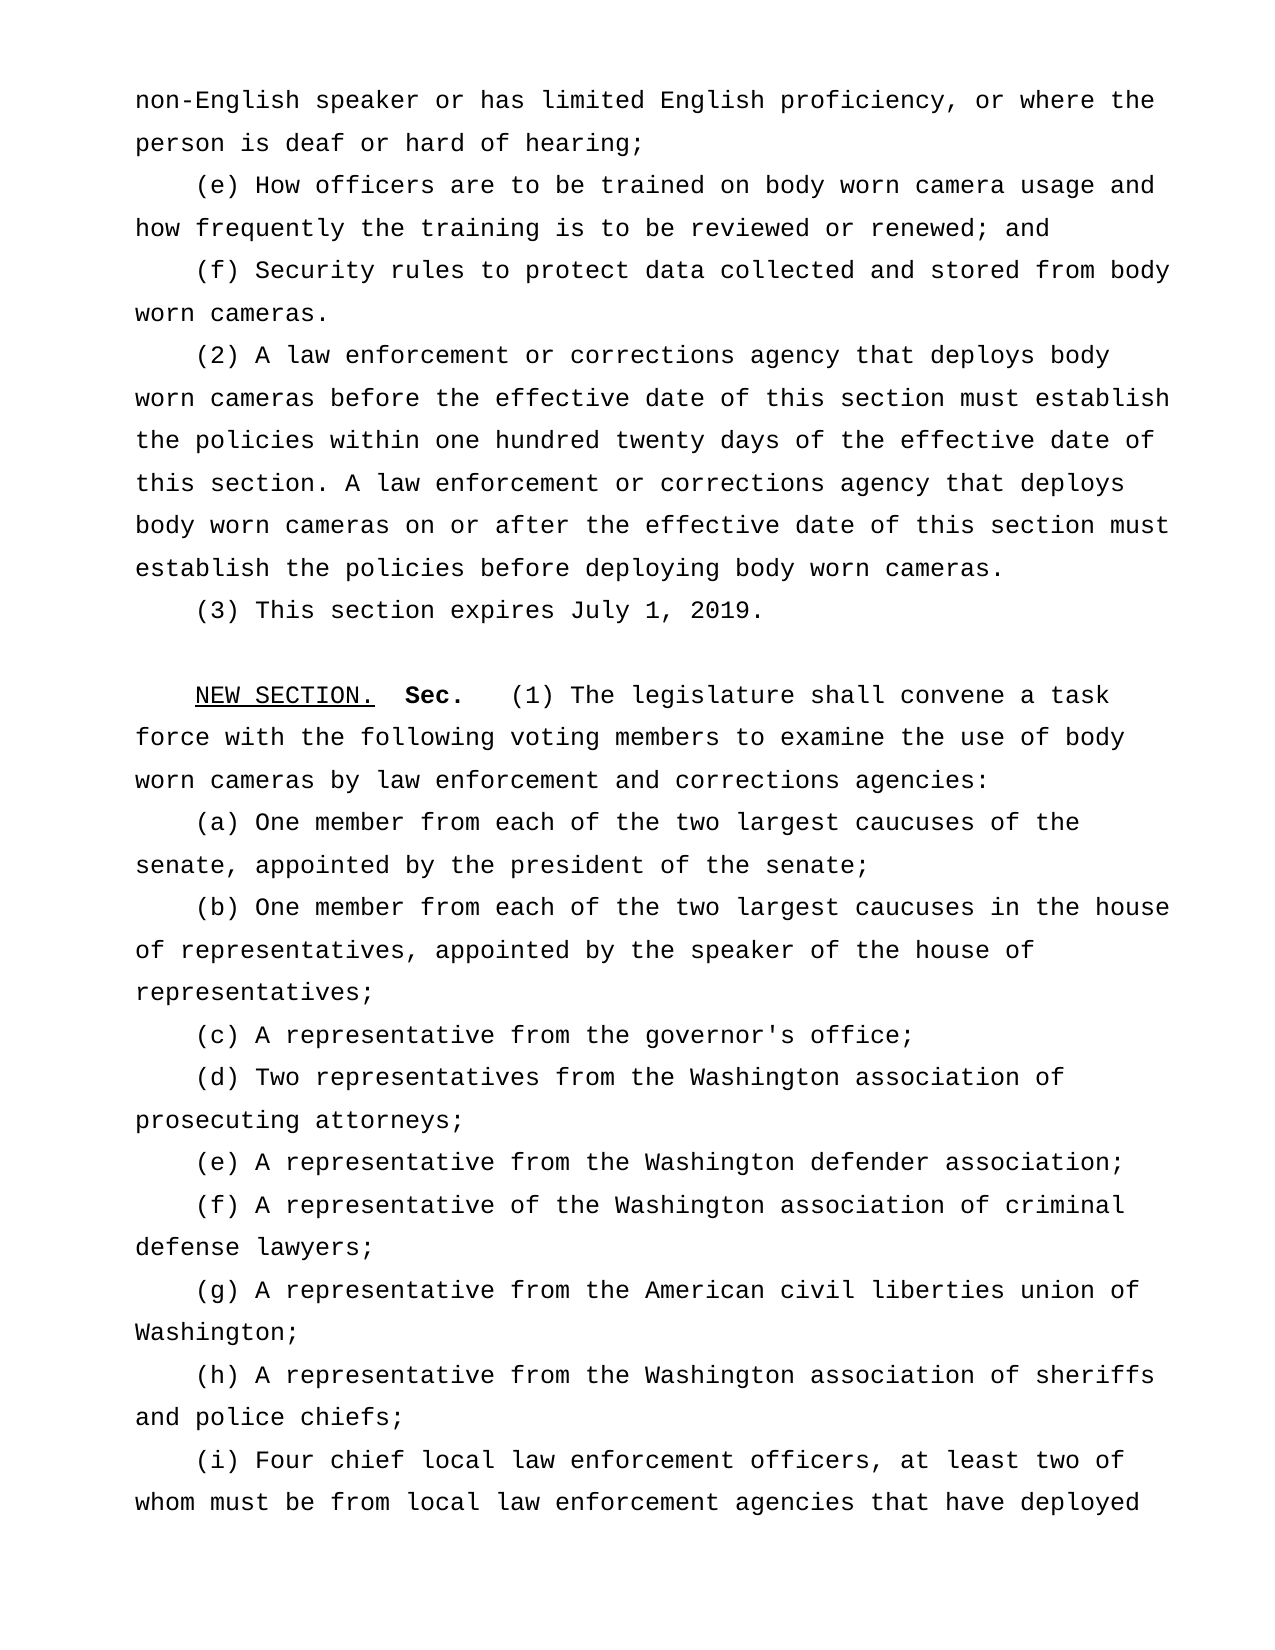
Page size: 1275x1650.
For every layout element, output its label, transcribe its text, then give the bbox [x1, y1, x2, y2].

text (h) A representative from the Washington association of sheriffs and police chiefs; [135, 1349, 1170, 1434]
text (2) A law enforcement or corrections agency that deploys body worn cameras before the effective date of this section must establish the policies within one hundred twenty days of the effective date of this section. A law enforcement or corrections agency that deploys body worn cameras on or after the effective date of this section must establish the policies before deploying body worn cameras. [135, 330, 1170, 585]
text (a) One member from each of the two largest caucuses of the senate, appointed by the president of the senate; [135, 797, 1170, 882]
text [135, 1434, 1170, 1519]
text (3) This section expires July 1, 2019. [135, 585, 1170, 627]
text (b) One member from each of the two largest caucuses in the house of representatives, appointed by the speaker of the house of representatives; [135, 882, 1170, 1009]
text (g) A representative from the American civil liberties union of Washington; [135, 1264, 1170, 1349]
text (c) A representative from the governor's office; [135, 1009, 1170, 1052]
text (f) A representative of the Washington association of criminal defense lawyers; [135, 1179, 1170, 1264]
text (e) A representative from the Washington defender association; [135, 1137, 1170, 1179]
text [135, 75, 1170, 160]
text NEW SECTION. Sec. (1) The legislature shall convene a task force with the following voting members to examine the use of body worn cameras by law enforcement and corrections agencies: [135, 669, 1170, 797]
text (e) How officers are to be trained on body worn camera usage and how frequently the training is to be reviewed or renewed; and [135, 160, 1170, 245]
text (f) Security rules to protect data collected and stored from body worn cameras. [135, 245, 1170, 330]
text (d) Two representatives from the Washington association of prosecuting attorneys; [135, 1052, 1170, 1137]
